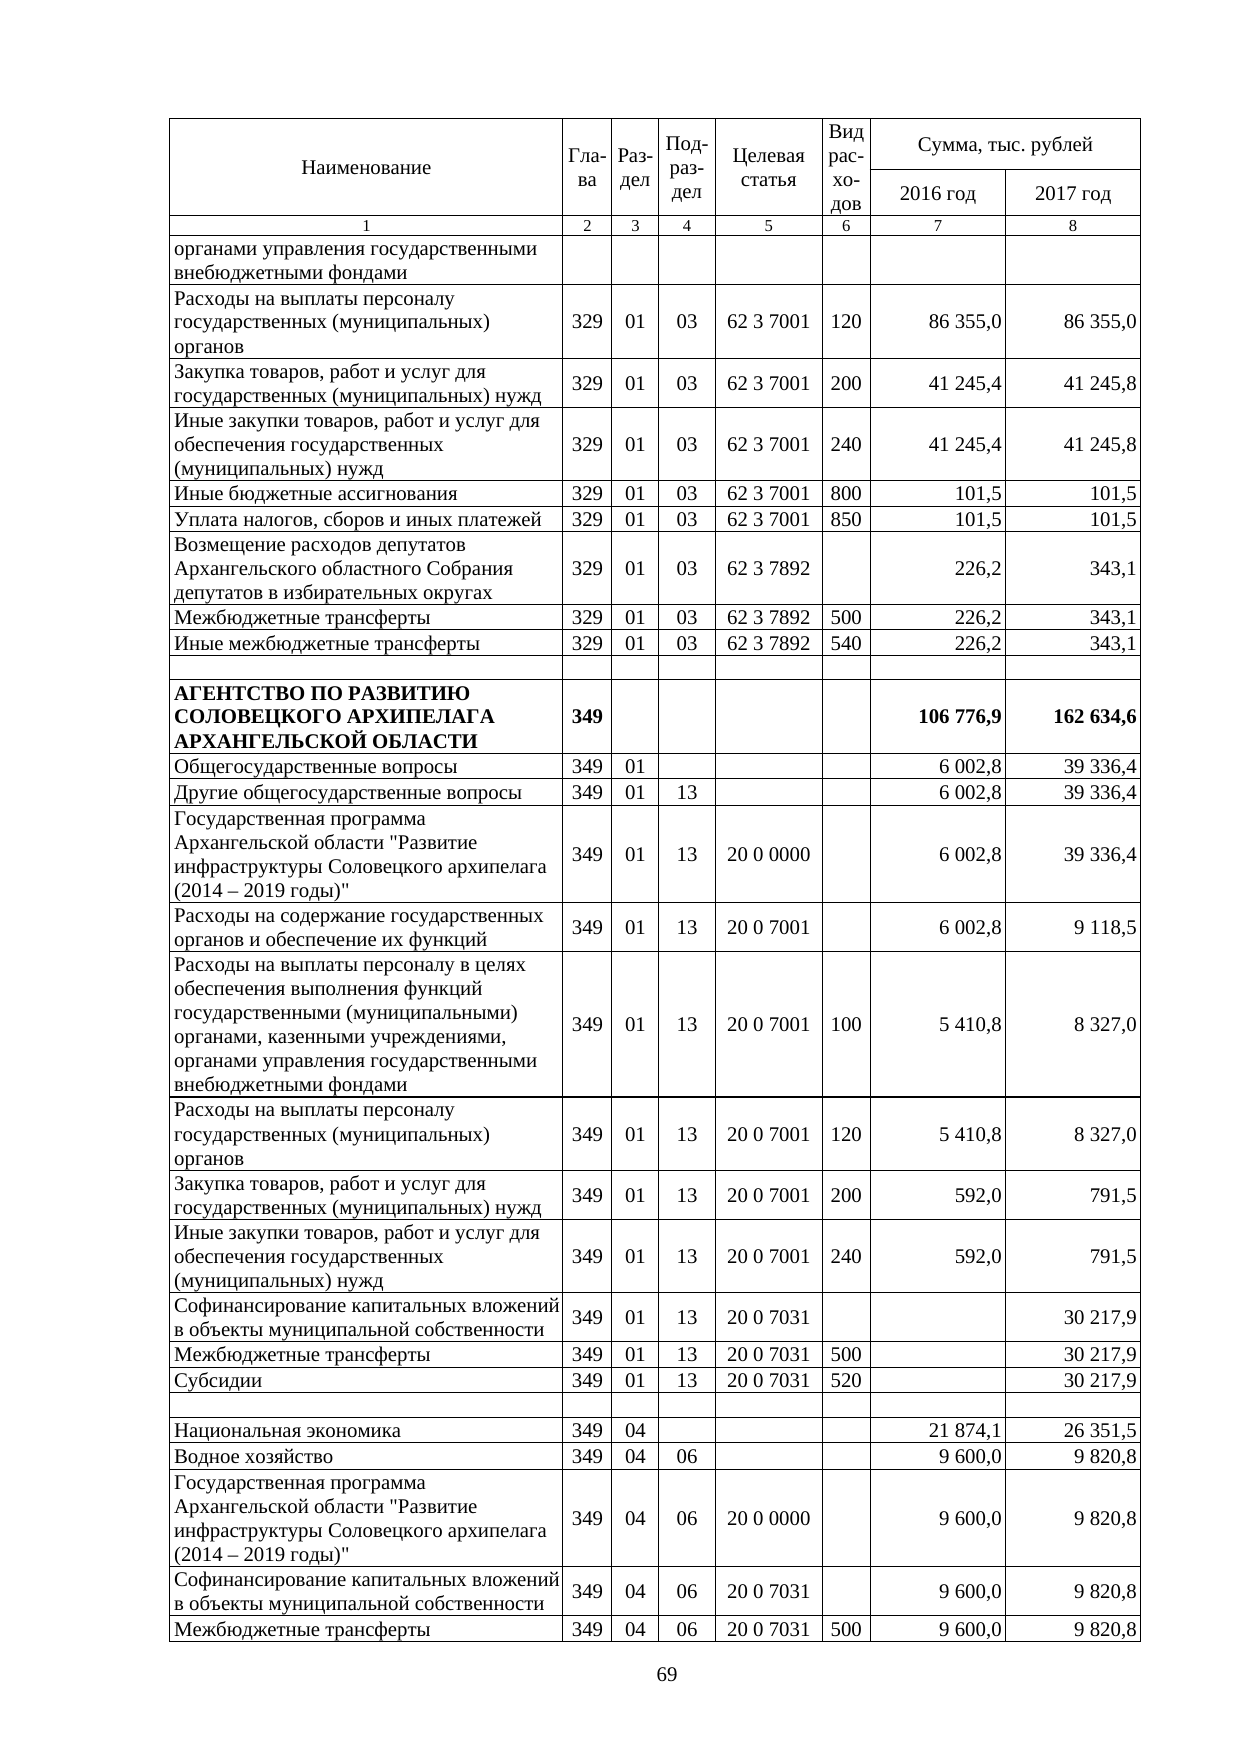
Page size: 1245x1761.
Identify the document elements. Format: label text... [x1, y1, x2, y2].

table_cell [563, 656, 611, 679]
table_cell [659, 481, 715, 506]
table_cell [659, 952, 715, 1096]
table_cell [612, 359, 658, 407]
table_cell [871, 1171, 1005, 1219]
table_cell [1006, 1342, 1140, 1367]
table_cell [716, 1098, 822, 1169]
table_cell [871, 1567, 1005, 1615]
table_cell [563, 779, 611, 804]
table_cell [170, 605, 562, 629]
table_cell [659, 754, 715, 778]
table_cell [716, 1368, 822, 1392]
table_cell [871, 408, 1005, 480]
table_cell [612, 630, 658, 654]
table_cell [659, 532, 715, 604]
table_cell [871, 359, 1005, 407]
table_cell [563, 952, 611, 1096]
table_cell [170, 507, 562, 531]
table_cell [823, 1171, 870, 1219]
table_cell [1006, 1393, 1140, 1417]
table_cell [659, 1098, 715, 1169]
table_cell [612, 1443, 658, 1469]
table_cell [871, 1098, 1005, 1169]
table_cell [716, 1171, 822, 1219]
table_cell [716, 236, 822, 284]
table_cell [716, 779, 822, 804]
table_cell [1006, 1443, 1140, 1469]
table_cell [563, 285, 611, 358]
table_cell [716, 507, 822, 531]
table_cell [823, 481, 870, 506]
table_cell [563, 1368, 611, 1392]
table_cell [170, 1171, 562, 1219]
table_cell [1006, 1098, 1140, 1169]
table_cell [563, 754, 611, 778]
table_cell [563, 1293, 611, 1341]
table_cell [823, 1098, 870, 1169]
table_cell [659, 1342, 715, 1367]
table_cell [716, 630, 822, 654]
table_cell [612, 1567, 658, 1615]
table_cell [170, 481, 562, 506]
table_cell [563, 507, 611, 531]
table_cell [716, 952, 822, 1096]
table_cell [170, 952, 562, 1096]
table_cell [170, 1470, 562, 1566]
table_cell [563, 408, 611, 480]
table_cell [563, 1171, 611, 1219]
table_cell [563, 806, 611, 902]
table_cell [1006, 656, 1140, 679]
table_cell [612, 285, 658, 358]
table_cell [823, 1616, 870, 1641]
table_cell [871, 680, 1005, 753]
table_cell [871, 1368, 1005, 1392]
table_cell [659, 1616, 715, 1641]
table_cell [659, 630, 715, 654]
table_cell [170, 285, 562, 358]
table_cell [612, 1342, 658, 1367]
table_cell 2 [563, 216, 611, 235]
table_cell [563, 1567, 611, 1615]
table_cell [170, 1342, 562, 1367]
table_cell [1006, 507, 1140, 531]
table_header Наименование [170, 119, 562, 215]
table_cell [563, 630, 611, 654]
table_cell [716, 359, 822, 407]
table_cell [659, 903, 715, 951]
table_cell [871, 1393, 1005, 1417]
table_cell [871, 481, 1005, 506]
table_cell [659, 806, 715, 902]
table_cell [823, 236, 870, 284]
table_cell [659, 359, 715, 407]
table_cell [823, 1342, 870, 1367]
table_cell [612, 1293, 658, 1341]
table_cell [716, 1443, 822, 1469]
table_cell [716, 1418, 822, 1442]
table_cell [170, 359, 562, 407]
table_header Под- раз- дел [659, 119, 715, 215]
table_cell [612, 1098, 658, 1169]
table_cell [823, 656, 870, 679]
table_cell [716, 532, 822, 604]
table_cell 3 [612, 216, 658, 235]
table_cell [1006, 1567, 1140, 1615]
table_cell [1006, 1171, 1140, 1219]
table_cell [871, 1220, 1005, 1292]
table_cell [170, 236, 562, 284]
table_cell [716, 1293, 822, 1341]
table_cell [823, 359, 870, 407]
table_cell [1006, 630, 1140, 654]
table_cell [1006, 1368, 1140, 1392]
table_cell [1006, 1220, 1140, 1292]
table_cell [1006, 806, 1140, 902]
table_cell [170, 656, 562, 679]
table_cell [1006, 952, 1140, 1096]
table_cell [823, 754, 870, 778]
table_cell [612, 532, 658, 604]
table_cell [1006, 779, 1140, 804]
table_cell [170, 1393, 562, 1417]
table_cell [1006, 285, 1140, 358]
table_header Гла- ва [563, 119, 611, 215]
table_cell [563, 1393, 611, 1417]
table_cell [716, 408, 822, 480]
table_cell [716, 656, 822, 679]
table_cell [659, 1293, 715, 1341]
table_cell 4 [659, 216, 715, 235]
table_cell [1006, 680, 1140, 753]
table_header Целевая статья [716, 119, 822, 215]
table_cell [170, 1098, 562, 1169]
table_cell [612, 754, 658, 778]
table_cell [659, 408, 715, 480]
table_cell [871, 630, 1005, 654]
table_cell 5 [716, 216, 822, 235]
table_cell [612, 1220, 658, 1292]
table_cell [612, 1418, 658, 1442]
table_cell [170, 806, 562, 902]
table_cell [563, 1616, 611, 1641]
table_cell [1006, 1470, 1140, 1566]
table_header Раз- дел [612, 119, 658, 215]
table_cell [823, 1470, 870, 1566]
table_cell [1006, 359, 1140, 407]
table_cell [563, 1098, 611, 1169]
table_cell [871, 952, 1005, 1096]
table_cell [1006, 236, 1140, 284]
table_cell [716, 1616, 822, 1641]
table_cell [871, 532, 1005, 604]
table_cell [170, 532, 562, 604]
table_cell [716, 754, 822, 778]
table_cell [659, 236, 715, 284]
table_cell 2016 год [871, 170, 1005, 215]
table_cell 8 [1006, 216, 1140, 235]
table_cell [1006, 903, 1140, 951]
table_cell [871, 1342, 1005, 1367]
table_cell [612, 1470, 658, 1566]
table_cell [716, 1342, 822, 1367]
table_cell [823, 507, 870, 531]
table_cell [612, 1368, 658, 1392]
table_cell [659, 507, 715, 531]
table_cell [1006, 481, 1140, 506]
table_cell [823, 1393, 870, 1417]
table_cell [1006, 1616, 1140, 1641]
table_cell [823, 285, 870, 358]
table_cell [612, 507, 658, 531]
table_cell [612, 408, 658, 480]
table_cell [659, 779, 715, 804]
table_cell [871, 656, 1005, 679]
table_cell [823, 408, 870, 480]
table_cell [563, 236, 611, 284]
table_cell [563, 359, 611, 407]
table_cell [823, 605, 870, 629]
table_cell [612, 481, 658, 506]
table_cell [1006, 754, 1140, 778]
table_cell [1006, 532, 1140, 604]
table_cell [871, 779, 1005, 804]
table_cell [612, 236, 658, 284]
table_cell 6 [823, 216, 870, 235]
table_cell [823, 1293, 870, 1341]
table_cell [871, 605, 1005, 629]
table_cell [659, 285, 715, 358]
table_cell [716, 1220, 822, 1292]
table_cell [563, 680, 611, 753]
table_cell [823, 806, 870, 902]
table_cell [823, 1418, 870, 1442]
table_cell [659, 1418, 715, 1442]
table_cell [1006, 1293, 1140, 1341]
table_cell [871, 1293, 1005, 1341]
table_cell 2017 год [1006, 170, 1140, 215]
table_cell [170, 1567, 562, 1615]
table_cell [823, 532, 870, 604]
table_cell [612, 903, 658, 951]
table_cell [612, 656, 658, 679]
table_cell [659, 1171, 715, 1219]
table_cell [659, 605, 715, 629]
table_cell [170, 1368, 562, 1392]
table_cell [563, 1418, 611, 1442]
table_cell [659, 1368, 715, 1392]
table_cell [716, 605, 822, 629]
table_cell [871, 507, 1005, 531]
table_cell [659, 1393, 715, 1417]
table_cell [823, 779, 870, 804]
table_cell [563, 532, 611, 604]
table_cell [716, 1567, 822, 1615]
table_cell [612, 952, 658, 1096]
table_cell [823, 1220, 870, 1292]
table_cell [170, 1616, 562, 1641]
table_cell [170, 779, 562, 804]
table_header Сумма, тыс. рублей [871, 119, 1140, 169]
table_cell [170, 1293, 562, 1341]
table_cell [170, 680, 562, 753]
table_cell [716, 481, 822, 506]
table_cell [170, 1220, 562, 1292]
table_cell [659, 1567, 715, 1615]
table_cell 1 [170, 216, 562, 235]
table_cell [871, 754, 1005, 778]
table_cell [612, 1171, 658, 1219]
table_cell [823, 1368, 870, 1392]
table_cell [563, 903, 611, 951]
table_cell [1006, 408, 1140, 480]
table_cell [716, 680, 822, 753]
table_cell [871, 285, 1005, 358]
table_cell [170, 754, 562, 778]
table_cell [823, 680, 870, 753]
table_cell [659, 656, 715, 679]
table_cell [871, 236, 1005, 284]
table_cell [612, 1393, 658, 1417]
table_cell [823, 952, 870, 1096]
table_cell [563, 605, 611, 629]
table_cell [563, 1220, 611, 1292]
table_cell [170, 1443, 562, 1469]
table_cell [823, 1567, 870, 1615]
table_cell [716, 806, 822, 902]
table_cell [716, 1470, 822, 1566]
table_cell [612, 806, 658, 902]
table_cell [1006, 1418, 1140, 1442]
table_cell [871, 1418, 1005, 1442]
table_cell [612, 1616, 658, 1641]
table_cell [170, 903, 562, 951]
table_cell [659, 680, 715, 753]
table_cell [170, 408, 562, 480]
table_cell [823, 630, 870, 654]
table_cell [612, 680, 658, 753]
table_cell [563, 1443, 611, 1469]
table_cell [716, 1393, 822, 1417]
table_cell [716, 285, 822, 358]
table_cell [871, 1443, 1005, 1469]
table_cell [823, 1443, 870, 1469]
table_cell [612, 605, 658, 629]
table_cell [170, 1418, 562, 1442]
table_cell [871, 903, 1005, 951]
table_header Вид рас- хо- дов [823, 119, 870, 215]
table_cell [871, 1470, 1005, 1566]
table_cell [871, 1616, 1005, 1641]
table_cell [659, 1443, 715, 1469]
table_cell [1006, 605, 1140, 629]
table_cell 7 [871, 216, 1005, 235]
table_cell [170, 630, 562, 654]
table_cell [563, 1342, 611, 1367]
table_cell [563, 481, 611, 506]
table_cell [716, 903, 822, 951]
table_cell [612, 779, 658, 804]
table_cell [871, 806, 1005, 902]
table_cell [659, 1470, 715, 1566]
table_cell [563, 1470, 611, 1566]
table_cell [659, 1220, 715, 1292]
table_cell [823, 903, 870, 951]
